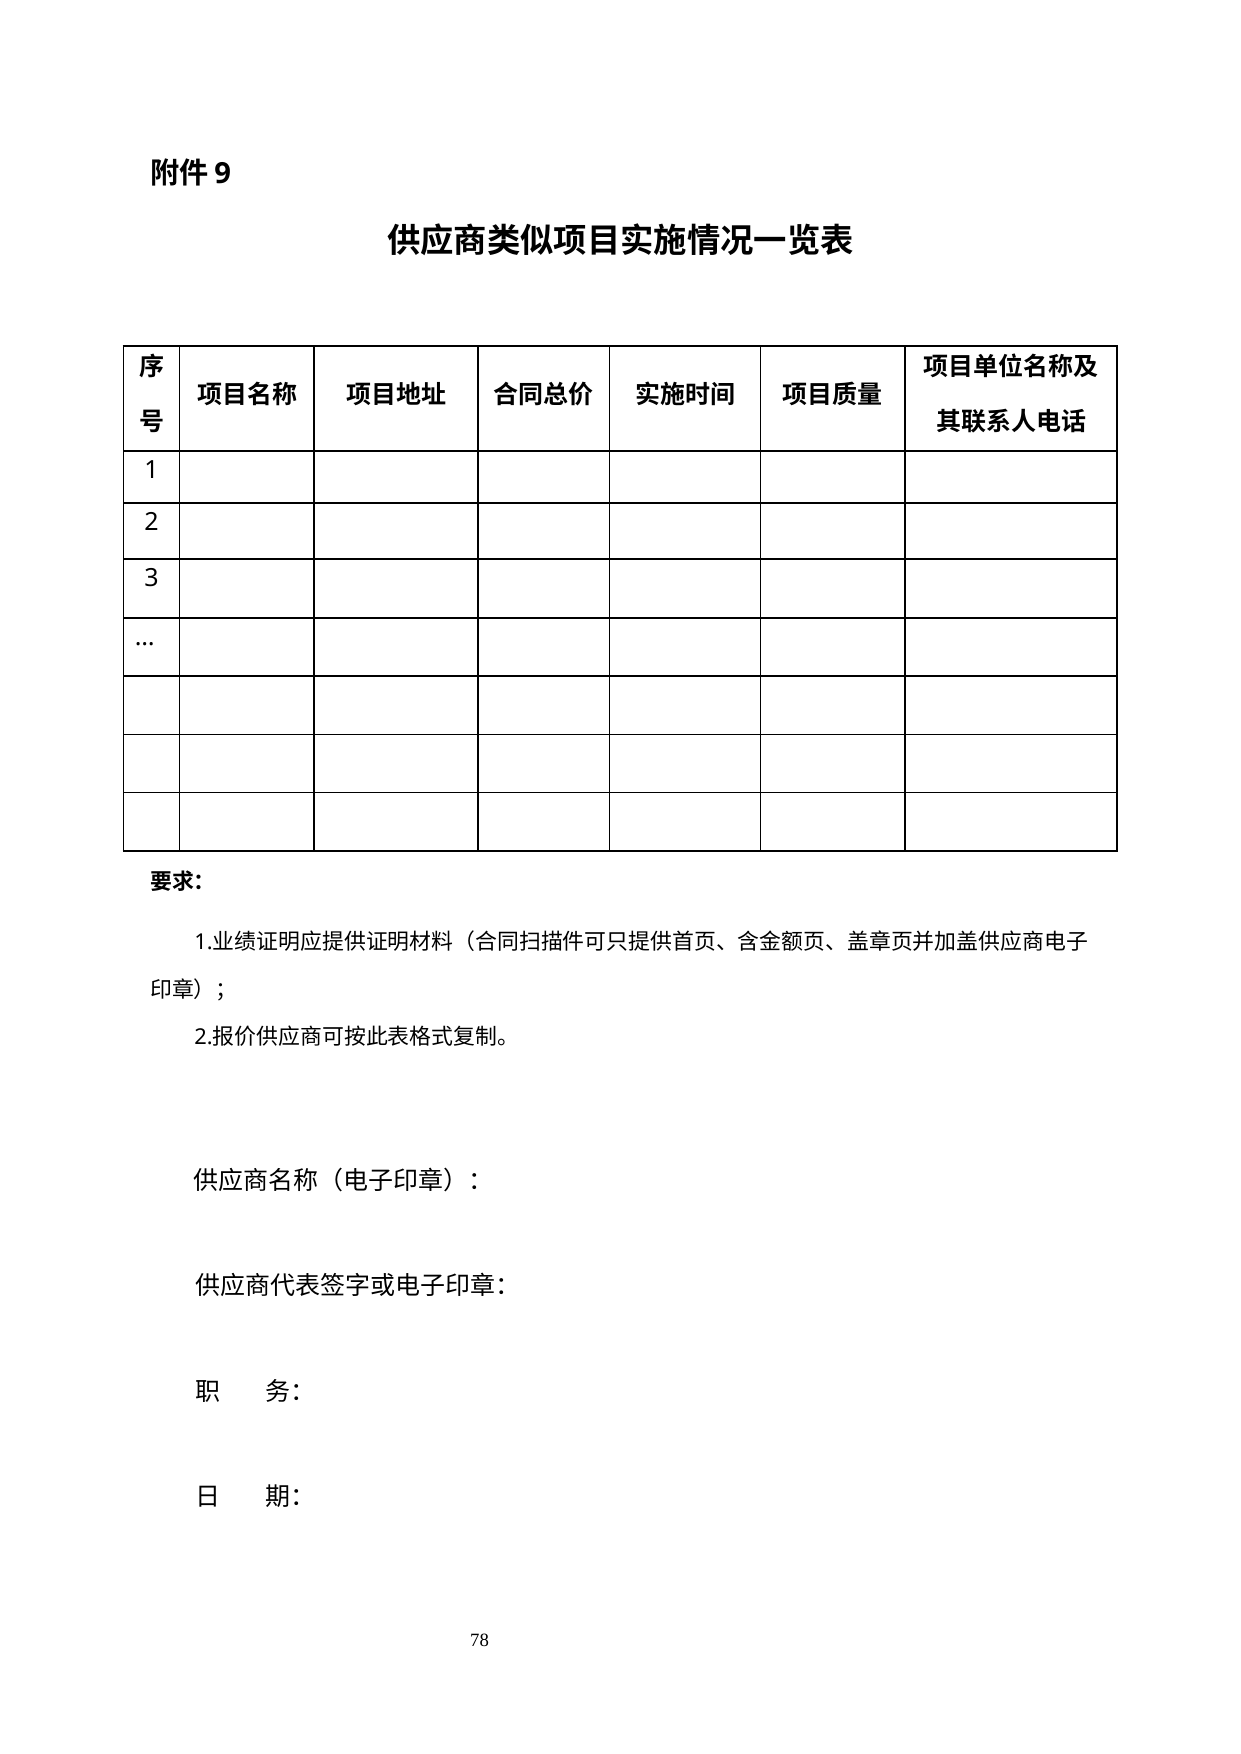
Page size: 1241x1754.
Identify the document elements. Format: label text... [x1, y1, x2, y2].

table_cell [761, 735, 904, 792]
table_cell 2 [124, 504, 179, 558]
text 日 期： [150, 1477, 1090, 1513]
table_header 项目质量 [761, 347, 904, 450]
table_cell [906, 677, 1116, 733]
table_cell [610, 619, 760, 675]
table_cell [315, 735, 477, 792]
text 附件9 [150, 150, 1040, 192]
table_cell [761, 793, 904, 850]
table_cell 1 [124, 452, 179, 502]
table_cell [180, 452, 313, 502]
table_cell [906, 793, 1116, 850]
text 要求： [150, 864, 1090, 896]
text 1.业绩证明应提供证明材料（合同扫描件可只提供首页、含金额页、盖章页并加盖供应商电子印章）； [150, 924, 1090, 1003]
table_cell [315, 452, 477, 502]
table_cell [761, 504, 904, 558]
table_cell [761, 560, 904, 617]
table_cell [479, 619, 609, 675]
table_cell [315, 619, 477, 675]
table_header 实施时间 [610, 347, 760, 450]
table_cell [180, 677, 313, 733]
table_header 合同总价 [479, 347, 609, 450]
table_cell [315, 793, 477, 850]
table_cell [315, 560, 477, 617]
table_cell [761, 677, 904, 733]
table_cell [479, 735, 609, 792]
table_cell [479, 793, 609, 850]
table_cell [906, 619, 1116, 675]
table_cell [610, 452, 760, 502]
text 供应商名称（电子印章）： [194, 1160, 1090, 1197]
table_cell 3 [124, 560, 179, 617]
table_cell … [124, 619, 179, 675]
table_cell [906, 504, 1116, 558]
table_cell [610, 735, 760, 792]
table_cell [124, 735, 179, 792]
table_cell [315, 504, 477, 558]
table_cell [610, 793, 760, 850]
table_header 项目地址 [315, 347, 477, 450]
table_cell [610, 560, 760, 617]
table_cell [124, 793, 179, 850]
table_cell [180, 619, 313, 675]
table_cell [479, 452, 609, 502]
table_cell [479, 504, 609, 558]
table_cell [180, 735, 313, 792]
text 供应商代表签字或电子印章： [150, 1266, 1090, 1302]
table_header 项目单位名称及其联系人电话 [906, 347, 1116, 450]
table_cell [315, 677, 477, 733]
table_cell [761, 452, 904, 502]
text 2.报价供应商可按此表格式复制。 [150, 1019, 1090, 1051]
table_cell [124, 677, 179, 733]
table_cell [610, 677, 760, 733]
table_cell [906, 735, 1116, 792]
table_header 项目名称 [180, 347, 313, 450]
table_header 序号 [124, 347, 179, 450]
table_cell [761, 619, 904, 675]
table_cell [479, 560, 609, 617]
text 供应商类似项目实施情况一览表 [150, 213, 1090, 262]
table_cell [180, 560, 313, 617]
table_cell [479, 677, 609, 733]
text 职 务： [150, 1371, 1090, 1407]
table_cell [906, 560, 1116, 617]
table_cell [906, 452, 1116, 502]
table_cell [180, 504, 313, 558]
table_cell [180, 793, 313, 850]
table_cell [610, 504, 760, 558]
